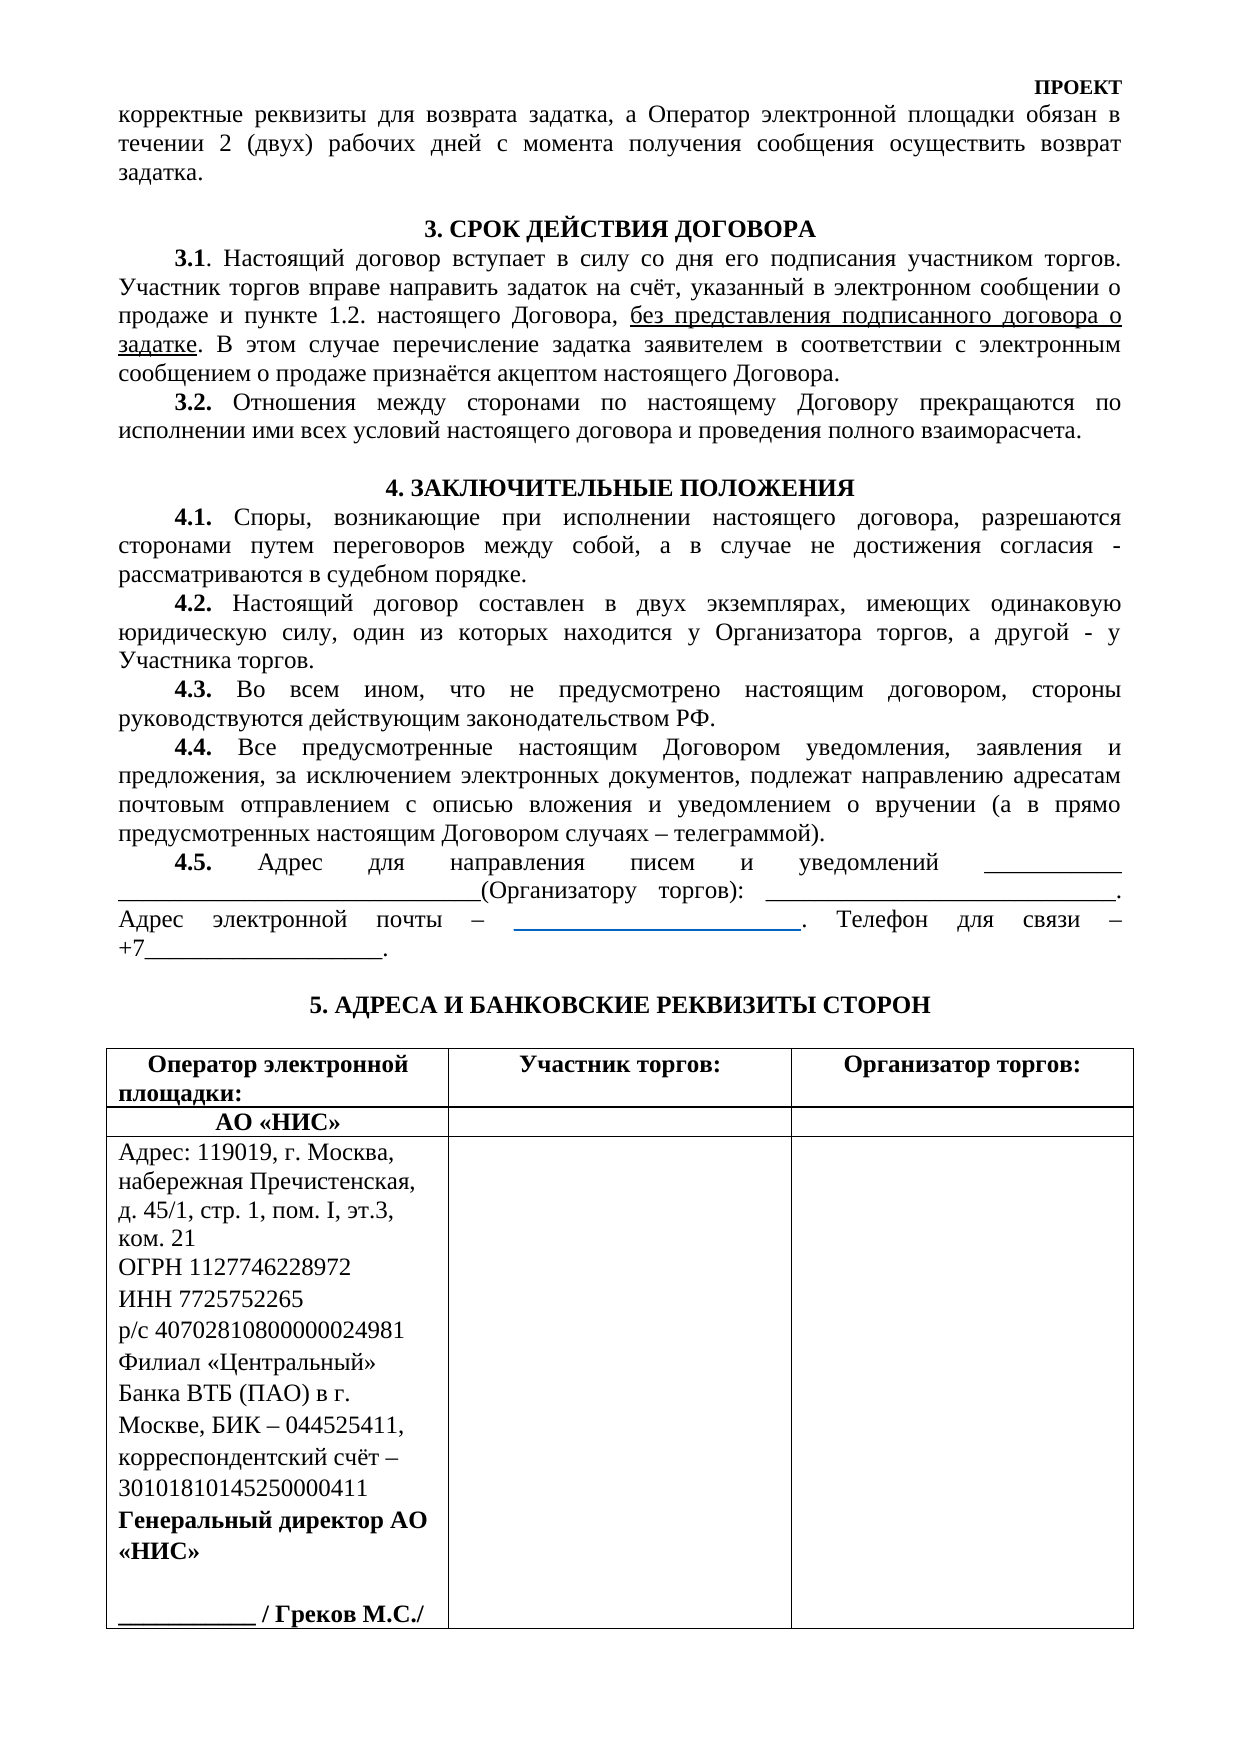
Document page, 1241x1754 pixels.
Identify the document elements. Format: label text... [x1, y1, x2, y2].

table_cell Адрес: 119019, г. Москва, набережная Пречистенская, д. 45/1, стр. 1, пом. I, эт.3, ком. 21 ОГРН 1127746228972 ИНН 7725752265 р/с 40702810800000024981 Филиал «Центральный» Банка ВТБ (ПАО) в г. Москве, БИК – 044525411, корреспондентский счёт – 30101810145250000411 Генеральный директор АО «НИС» ___________ / Греков М.С./ [107, 1137, 448, 1628]
text 4.3. Во всем ином, что не предусмотрено настоящим договором, стороны руководствуются действующим законодательством РФ. [118, 674, 1122, 732]
text 4.2. Настоящий договор составлен в двух экземплярах, имеющих одинаковую юридическую силу, один из которых находится у Организатора торгов, а другой - у Участника торгов. [118, 588, 1122, 674]
text 3. СРОК ДЕЙСТВИЯ ДОГОВОРА [118, 214, 1122, 243]
text 4. ЗАКЛЮЧИТЕЛЬНЫЕ ПОЛОЖЕНИЯ [118, 473, 1122, 502]
text 3.1. Настоящий договор вступает в силу со дня его подписания участником торгов. Участник торгов вправе направить задаток на счёт, указанный в электронном сообщении о продаже и пункте 1.2. настоящего Договора, без представления подписанного договора о задатке. В этом случае перечисление задатка заявителем в соответствии с электронным сообщением о продаже признаётся акцептом настоящего Договора. [118, 243, 1122, 387]
table_header Оператор электронной площадки: [107, 1049, 448, 1106]
text 5. АДРЕСА И БАНКОВСКИЕ РЕКВИЗИТЫ СТОРОН [118, 990, 1122, 1019]
table_cell АО «НИС» [107, 1108, 448, 1136]
text 4.5. Адрес для направления писем и уведомлений ___________ _____________________________(Организатору торгов): ____________________________. Адрес электронной почты – _______________________. Телефон для связи – +7___________________. [118, 847, 1122, 962]
table_cell [792, 1137, 1133, 1628]
text 4.4. Все предусмотренные настоящим Договором уведомления, заявления и предложения, за исключением электронных документов, подлежат направлению адресатам почтовым отправлением с описью вложения и уведомлением о вручении (а в прямо предусмотренных настоящим Договором случаях – телеграммой). [118, 732, 1122, 847]
text 4.1. Споры, возникающие при исполнении настоящего договора, разрешаются сторонами путем переговоров между собой, а в случае не достижения согласия - рассматриваются в судебном порядке. [118, 502, 1122, 588]
table_cell [792, 1108, 1133, 1136]
table_header Участник торгов: [449, 1049, 791, 1106]
table_header Организатор торгов: [792, 1049, 1133, 1106]
table_cell [449, 1108, 791, 1136]
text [118, 99, 1122, 185]
table_cell [449, 1137, 791, 1628]
text 3.2. Отношения между сторонами по настоящему Договору прекращаются по исполнении ими всех условий настоящего договора и проведения полного взаиморасчета. [118, 387, 1122, 444]
